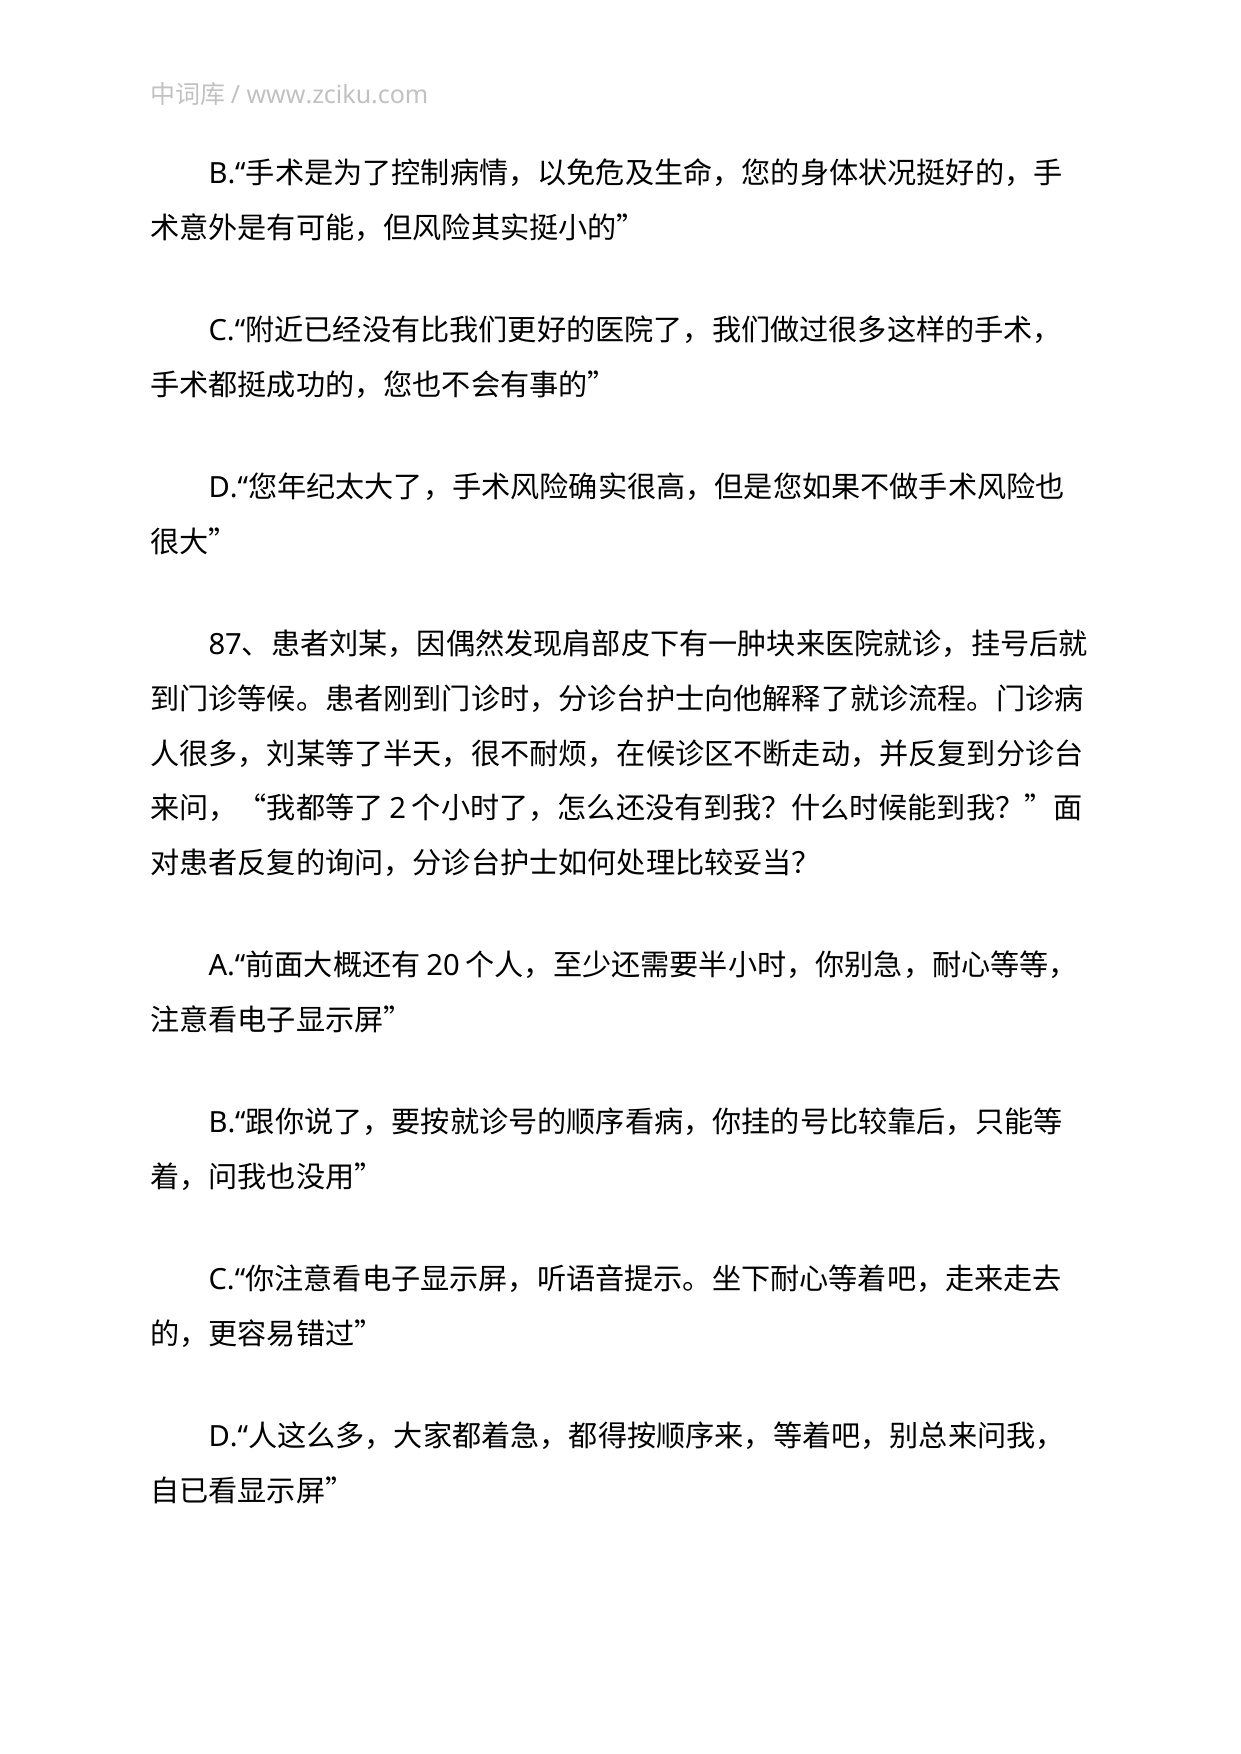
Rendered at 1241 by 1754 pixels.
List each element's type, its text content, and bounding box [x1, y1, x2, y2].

text C.“附近已经没有比我们更好的医院了，我们做过很多这样的手术，手术都挺成功的，您也不会有事的” [150, 307, 1090, 404]
text B.“跟你说了，要按就诊号的顺序看病，你挂的号比较靠后，只能等着，问我也没用” [150, 1099, 1090, 1196]
text D.“人这么多，大家都着急，都得按顺序来，等着吧，别总来问我，自已看显示屏” [150, 1412, 1090, 1509]
text D.“您年纪太大了，手术风险确实很高，但是您如果不做手术风险也很大” [150, 463, 1090, 561]
text 87、患者刘某，因偶然发现肩部皮下有一肿块来医院就诊，挂号后就到门诊等候。患者刚到门诊时，分诊台护士向他解释了就诊流程。门诊病人很多，刘某等了半天，很不耐烦，在候诊区不断走动，并反复到分诊台来问，“我都等了2个小时了，怎么还没有到我？什么时候能到我？”面对患者反复的询问，分诊台护士如何处理比较妥当？ [150, 620, 1090, 882]
text B.“手术是为了控制病情，以免危及生命，您的身体状况挺好的，手术意外是有可能，但风险其实挺小的” [150, 150, 1090, 247]
text C.“你注意看电子显示屏，听语音提示。坐下耐心等着吧，走来走去的，更容易错过” [150, 1255, 1090, 1353]
text A.“前面大概还有20个人，至少还需要半小时，你别急，耐心等等，注意看电子显示屏” [150, 942, 1090, 1039]
